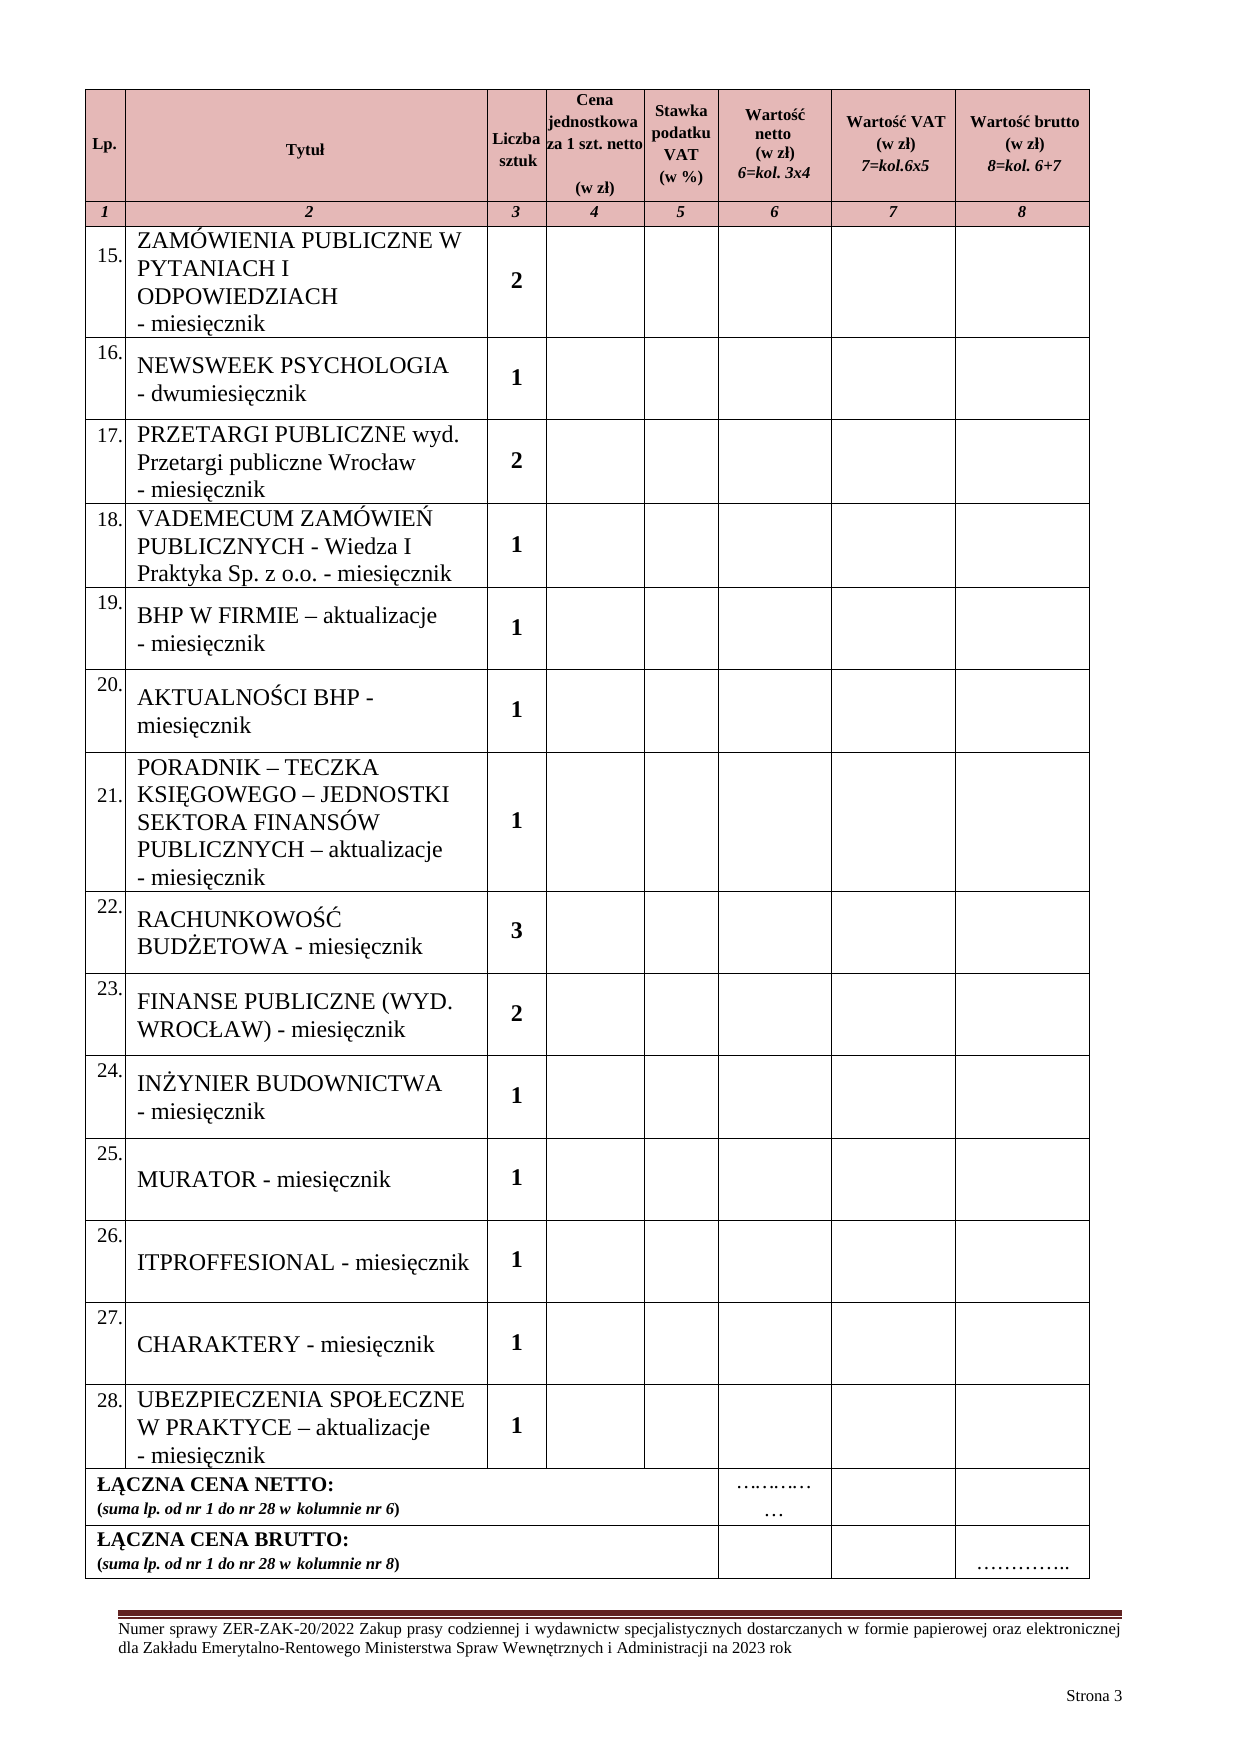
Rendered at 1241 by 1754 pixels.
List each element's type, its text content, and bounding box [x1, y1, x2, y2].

table_cell [719, 670, 831, 752]
table_cell ŁĄCZNA CENA BRUTTO: (suma lp. od nr 1 do nr 28 w kolumnie nr 8) [86, 1526, 718, 1578]
table_cell [719, 1385, 831, 1468]
table_cell ………….. [956, 1526, 1089, 1578]
table_cell [832, 1469, 955, 1525]
table_cell [719, 338, 831, 419]
table_cell ITPROFFESIONAL - miesięcznik [126, 1221, 487, 1302]
table_cell [547, 1221, 644, 1302]
table_cell [719, 588, 831, 669]
table_cell [719, 504, 831, 587]
table_cell 1 [488, 1385, 546, 1468]
table_header Liczba sztuk [488, 90, 546, 201]
table_cell [645, 753, 718, 891]
table_cell [719, 1221, 831, 1302]
table_cell [86, 974, 125, 1055]
table_cell [547, 420, 644, 503]
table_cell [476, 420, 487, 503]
table_cell 2 [488, 974, 546, 1055]
table_cell [832, 1056, 955, 1137]
table_cell [86, 892, 125, 973]
table_cell [832, 1139, 955, 1220]
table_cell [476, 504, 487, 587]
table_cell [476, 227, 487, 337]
table_cell 1 [488, 338, 546, 419]
table_cell [956, 227, 1089, 337]
table_cell [832, 588, 955, 669]
table_cell [956, 670, 1089, 752]
table_cell 6 [719, 202, 831, 226]
table_cell [956, 892, 1089, 973]
table_cell 8 [956, 202, 1089, 226]
table_cell [956, 1221, 1089, 1302]
table_cell [86, 753, 125, 891]
table_cell [547, 227, 644, 337]
table_cell [956, 1139, 1089, 1220]
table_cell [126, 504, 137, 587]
table_cell [547, 504, 644, 587]
table_cell [86, 504, 125, 587]
table_cell [832, 1303, 955, 1384]
table_cell [832, 892, 955, 973]
table_header Cena jednostkowa za 1 szt. netto (w zł) [547, 90, 644, 201]
table_cell 1 [488, 1221, 546, 1302]
table_cell [645, 1056, 718, 1137]
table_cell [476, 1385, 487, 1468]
table_cell [86, 1303, 125, 1384]
table_cell 1 [488, 504, 546, 587]
table_cell [719, 974, 831, 1055]
table_cell RACHUNKOWOŚĆ BUDŻETOWA - miesięcznik [126, 892, 487, 973]
table_cell AKTUALNOŚCI BHP - miesięcznik [126, 670, 487, 752]
table_cell 3 [488, 892, 546, 973]
table_cell 4 [547, 202, 644, 226]
table_cell [719, 420, 831, 503]
table_cell [832, 338, 955, 419]
table_cell [645, 1221, 718, 1302]
table_cell 1 [86, 202, 125, 226]
table_cell [956, 338, 1089, 419]
table_cell [956, 588, 1089, 669]
table_cell [645, 227, 718, 337]
table_cell CHARAKTERY - miesięcznik [126, 1303, 487, 1384]
table_cell [719, 1303, 831, 1384]
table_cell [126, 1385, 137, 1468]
table_cell [547, 670, 644, 752]
table_cell [645, 1139, 718, 1220]
table_cell 5 [645, 202, 718, 226]
table_cell [86, 1139, 125, 1220]
table_cell [86, 338, 125, 419]
table_cell MURATOR - miesięcznik [126, 1139, 487, 1220]
table_cell [956, 1056, 1089, 1137]
table_cell [547, 1056, 644, 1137]
table_cell [956, 1385, 1089, 1468]
table_header Wartość netto (w zł) 6=kol. 3x4 [719, 90, 831, 201]
table_cell [719, 1056, 831, 1137]
table_cell [832, 420, 955, 503]
table_header Wartość VAT (w zł) 7=kol.6x5 [832, 90, 955, 201]
table_cell 7 [832, 202, 955, 226]
table_cell 1 [488, 670, 546, 752]
table_cell [645, 588, 718, 669]
table_cell [547, 338, 644, 419]
table_cell [832, 1385, 955, 1468]
table_cell [645, 1385, 718, 1468]
table_cell [645, 1303, 718, 1384]
table_cell [832, 670, 955, 752]
table_cell [719, 227, 831, 337]
table_cell [645, 892, 718, 973]
table_cell NEWSWEEK PSYCHOLOGIA - dwumiesięcznik [126, 338, 487, 419]
table_cell [645, 338, 718, 419]
table_cell [832, 753, 955, 891]
table_cell [719, 892, 831, 973]
table_cell 1 [488, 1056, 546, 1137]
table_cell [719, 1526, 831, 1578]
table_cell [86, 588, 125, 669]
table_cell PORADNIK – TECZKA KSIĘGOWEGO – JEDNOSTKI SEKTORA FINANSÓW PUBLICZNYCH – aktualizacje - miesięcznik [126, 753, 487, 891]
table_cell [86, 670, 125, 752]
table_cell ŁĄCZNA CENA NETTO: (suma lp. od nr 1 do nr 28 w kolumnie nr 6) [86, 1469, 718, 1525]
table_header Wartość brutto (w zł) 8=kol. 6+7 [956, 90, 1089, 201]
table_cell [86, 1056, 125, 1137]
table_cell 2 [126, 202, 487, 226]
table_cell [645, 974, 718, 1055]
table_cell 1 [488, 1303, 546, 1384]
table_cell 1 [488, 1139, 546, 1220]
table_cell [547, 892, 644, 973]
table_cell [645, 420, 718, 503]
table_cell 1 [488, 588, 546, 669]
table_cell [86, 1385, 125, 1468]
table_cell [832, 974, 955, 1055]
table_cell [547, 1139, 644, 1220]
table_cell [956, 420, 1089, 503]
table_cell INŻYNIER BUDOWNICTWA - miesięcznik [126, 1056, 487, 1137]
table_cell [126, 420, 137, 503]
table_cell [956, 753, 1089, 891]
table_cell [956, 1469, 1089, 1525]
table_cell [719, 753, 831, 891]
table_header Tytuł [126, 90, 487, 201]
table_cell …………… [719, 1469, 831, 1525]
table_cell [86, 420, 125, 503]
table_cell 1 [488, 753, 546, 891]
table_cell FINANSE PUBLICZNE (WYD. WROCŁAW) - miesięcznik [126, 974, 487, 1055]
table_cell [832, 504, 955, 587]
table_cell [645, 504, 718, 587]
table_cell [547, 1303, 644, 1384]
table_cell [86, 1221, 125, 1302]
table_header Lp. [86, 90, 125, 201]
table_cell [547, 974, 644, 1055]
table_cell [547, 1385, 644, 1468]
table_cell [719, 1139, 831, 1220]
table_cell BHP W FIRMIE – aktualizacje - miesięcznik [126, 588, 487, 669]
table_cell 2 [488, 420, 546, 503]
table_cell 3 [488, 202, 546, 226]
table_cell [832, 1221, 955, 1302]
table_cell [547, 753, 644, 891]
table_cell [645, 670, 718, 752]
table_cell [547, 588, 644, 669]
table_cell [832, 227, 955, 337]
table_header Stawka podatku VAT (w %) [645, 90, 718, 201]
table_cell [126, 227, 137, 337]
table_cell [86, 227, 125, 337]
table_cell [832, 1526, 955, 1578]
table_cell [956, 504, 1089, 587]
table_cell 2 [488, 227, 546, 337]
table_cell [956, 974, 1089, 1055]
table_cell [956, 1303, 1089, 1384]
